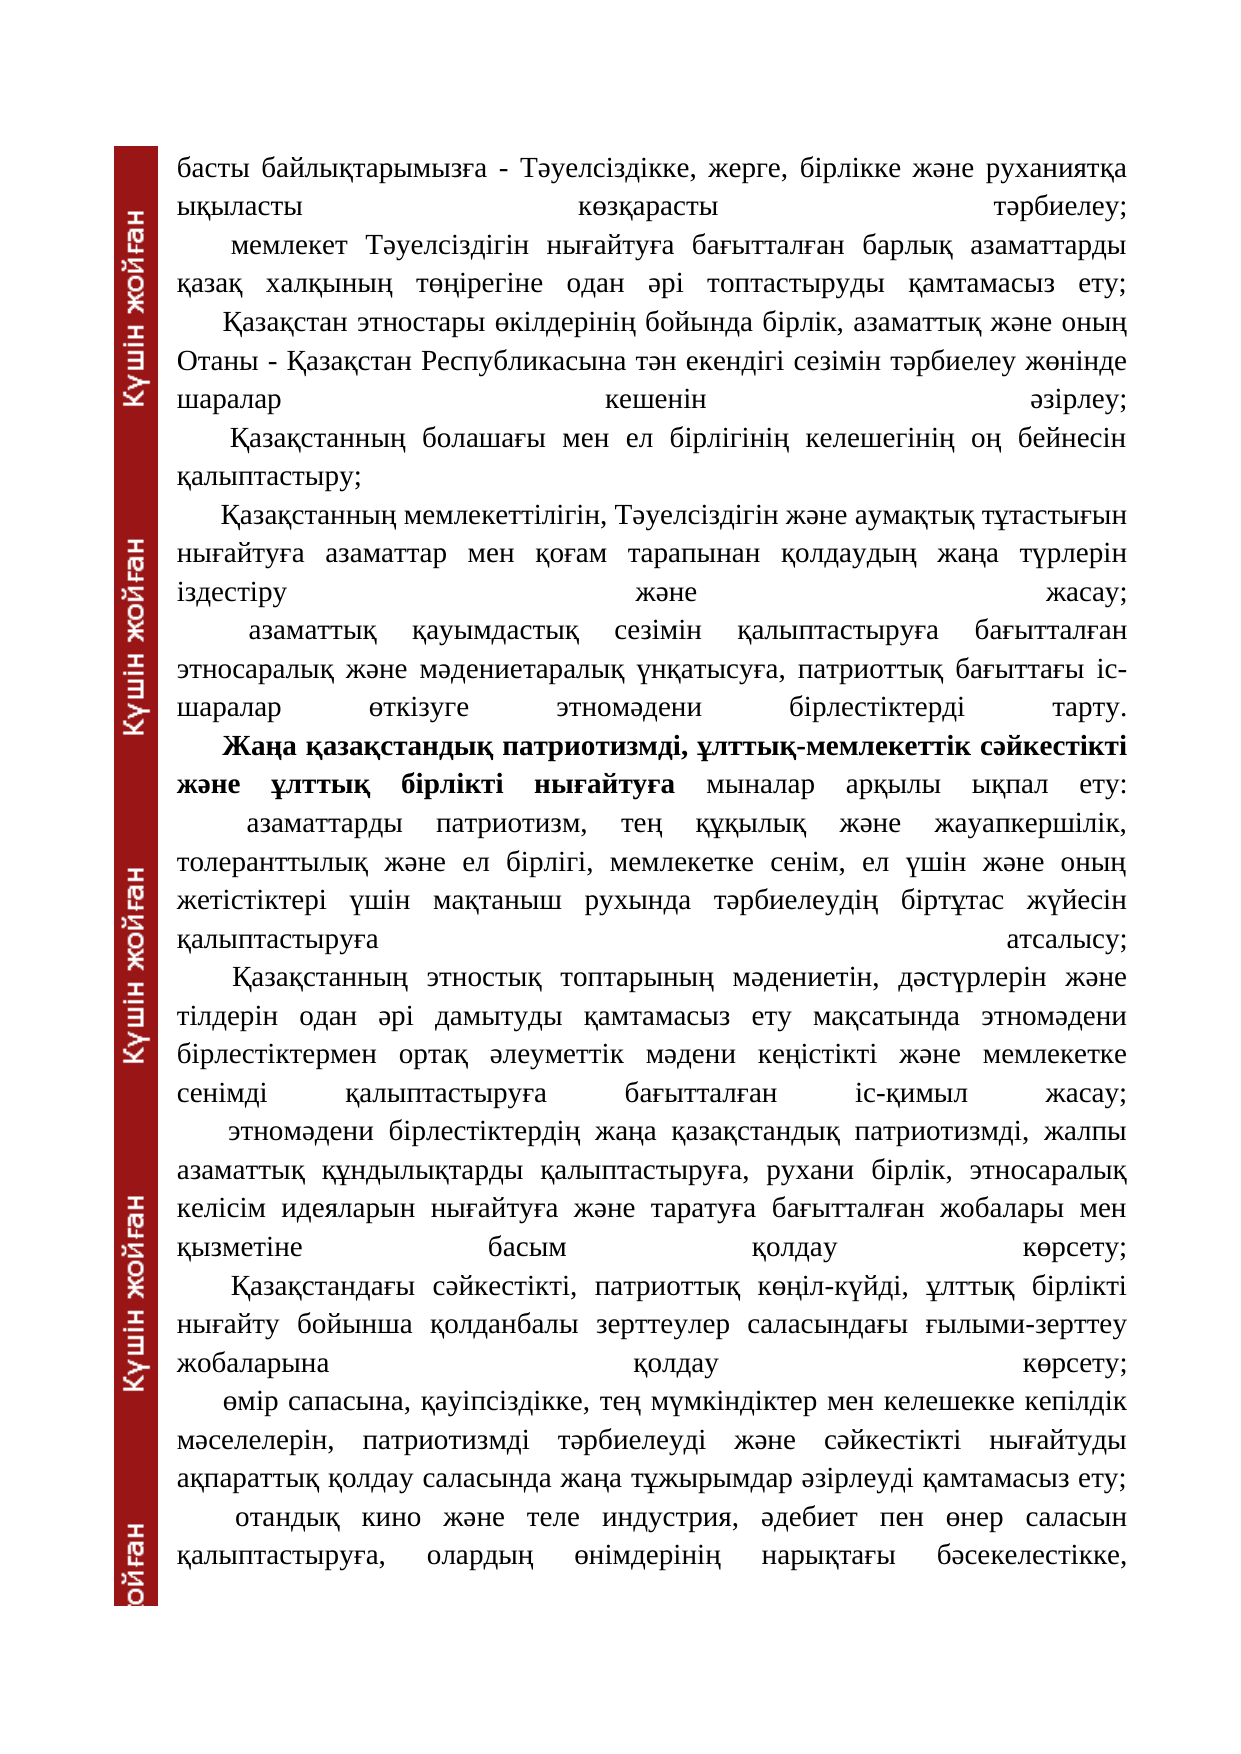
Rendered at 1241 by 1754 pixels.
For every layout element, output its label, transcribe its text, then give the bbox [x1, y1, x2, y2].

picture [114, 1571, 158, 1606]
picture [114, 146, 158, 150]
